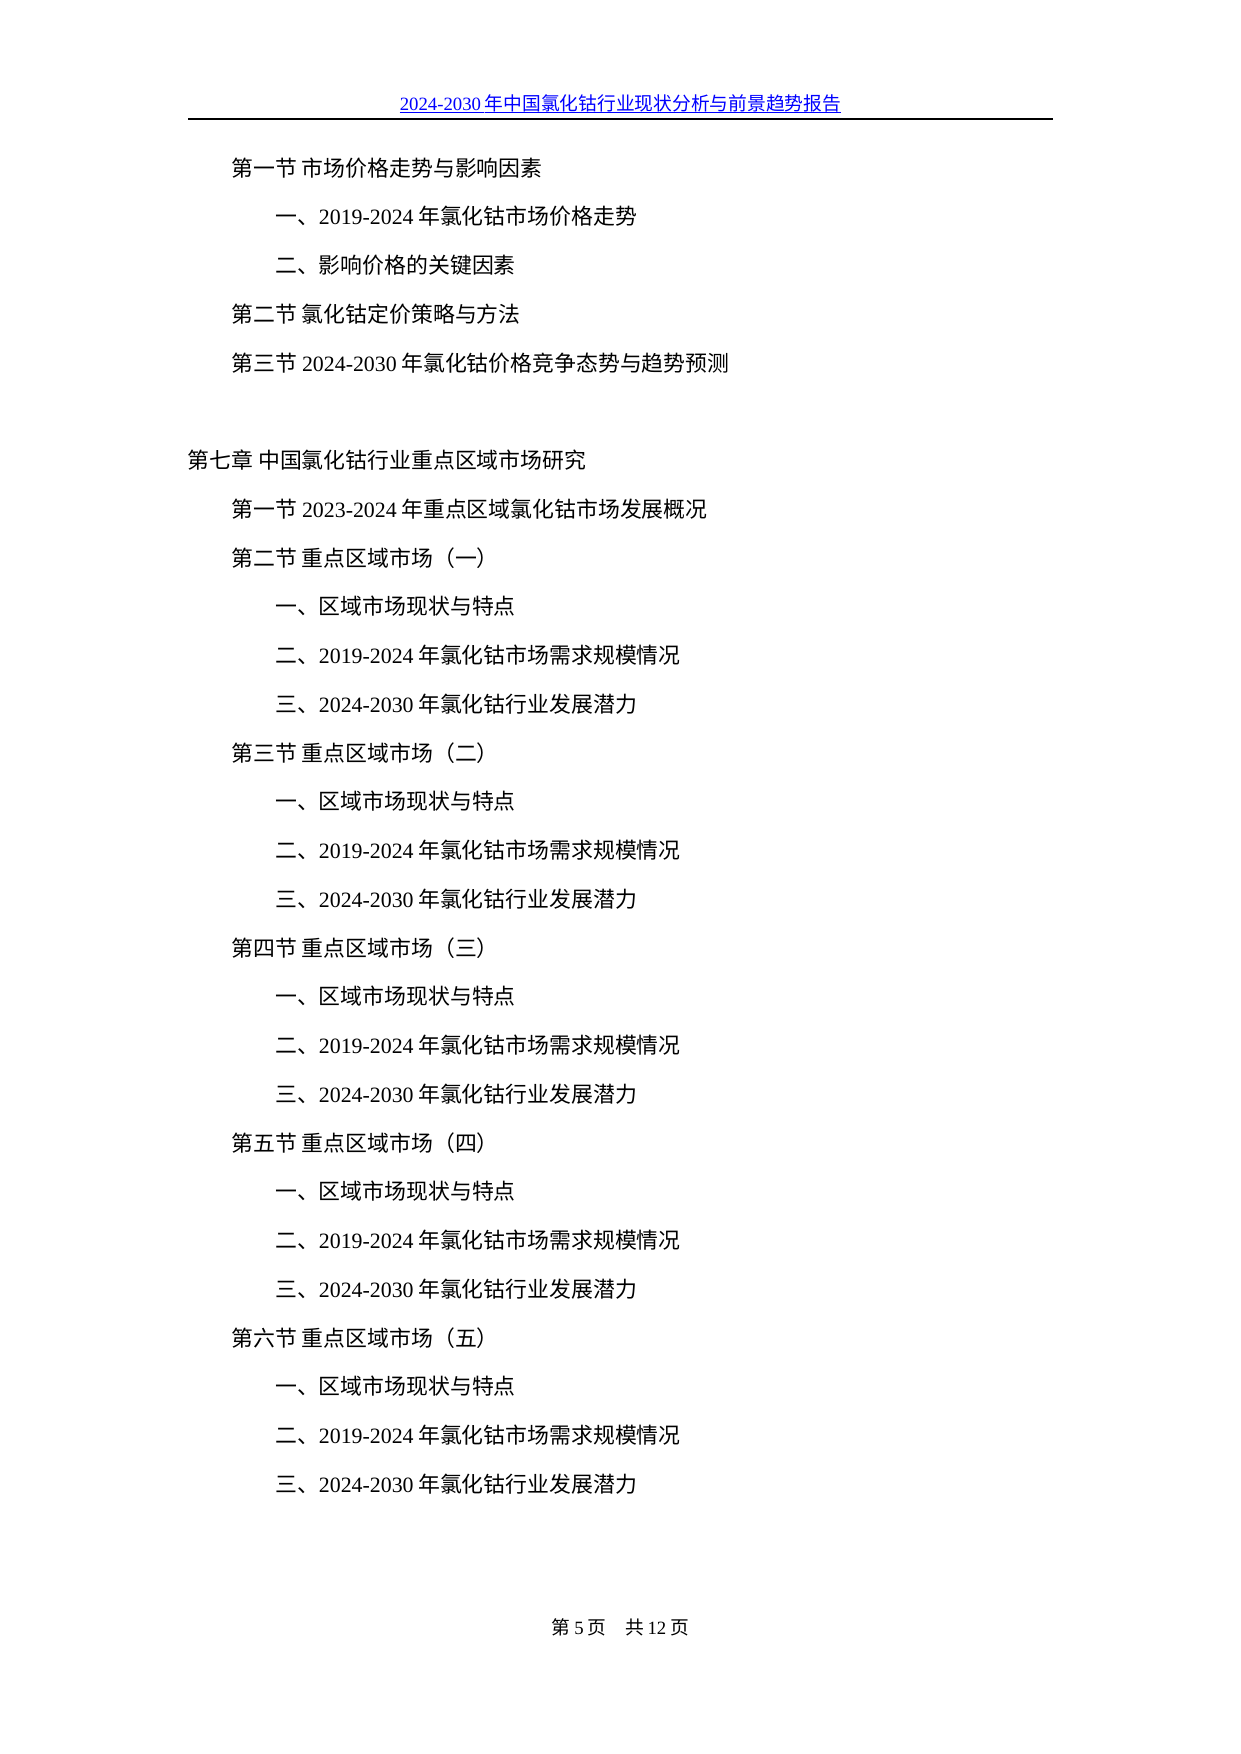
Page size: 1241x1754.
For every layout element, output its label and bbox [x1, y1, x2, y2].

text [187, 150, 1053, 1499]
